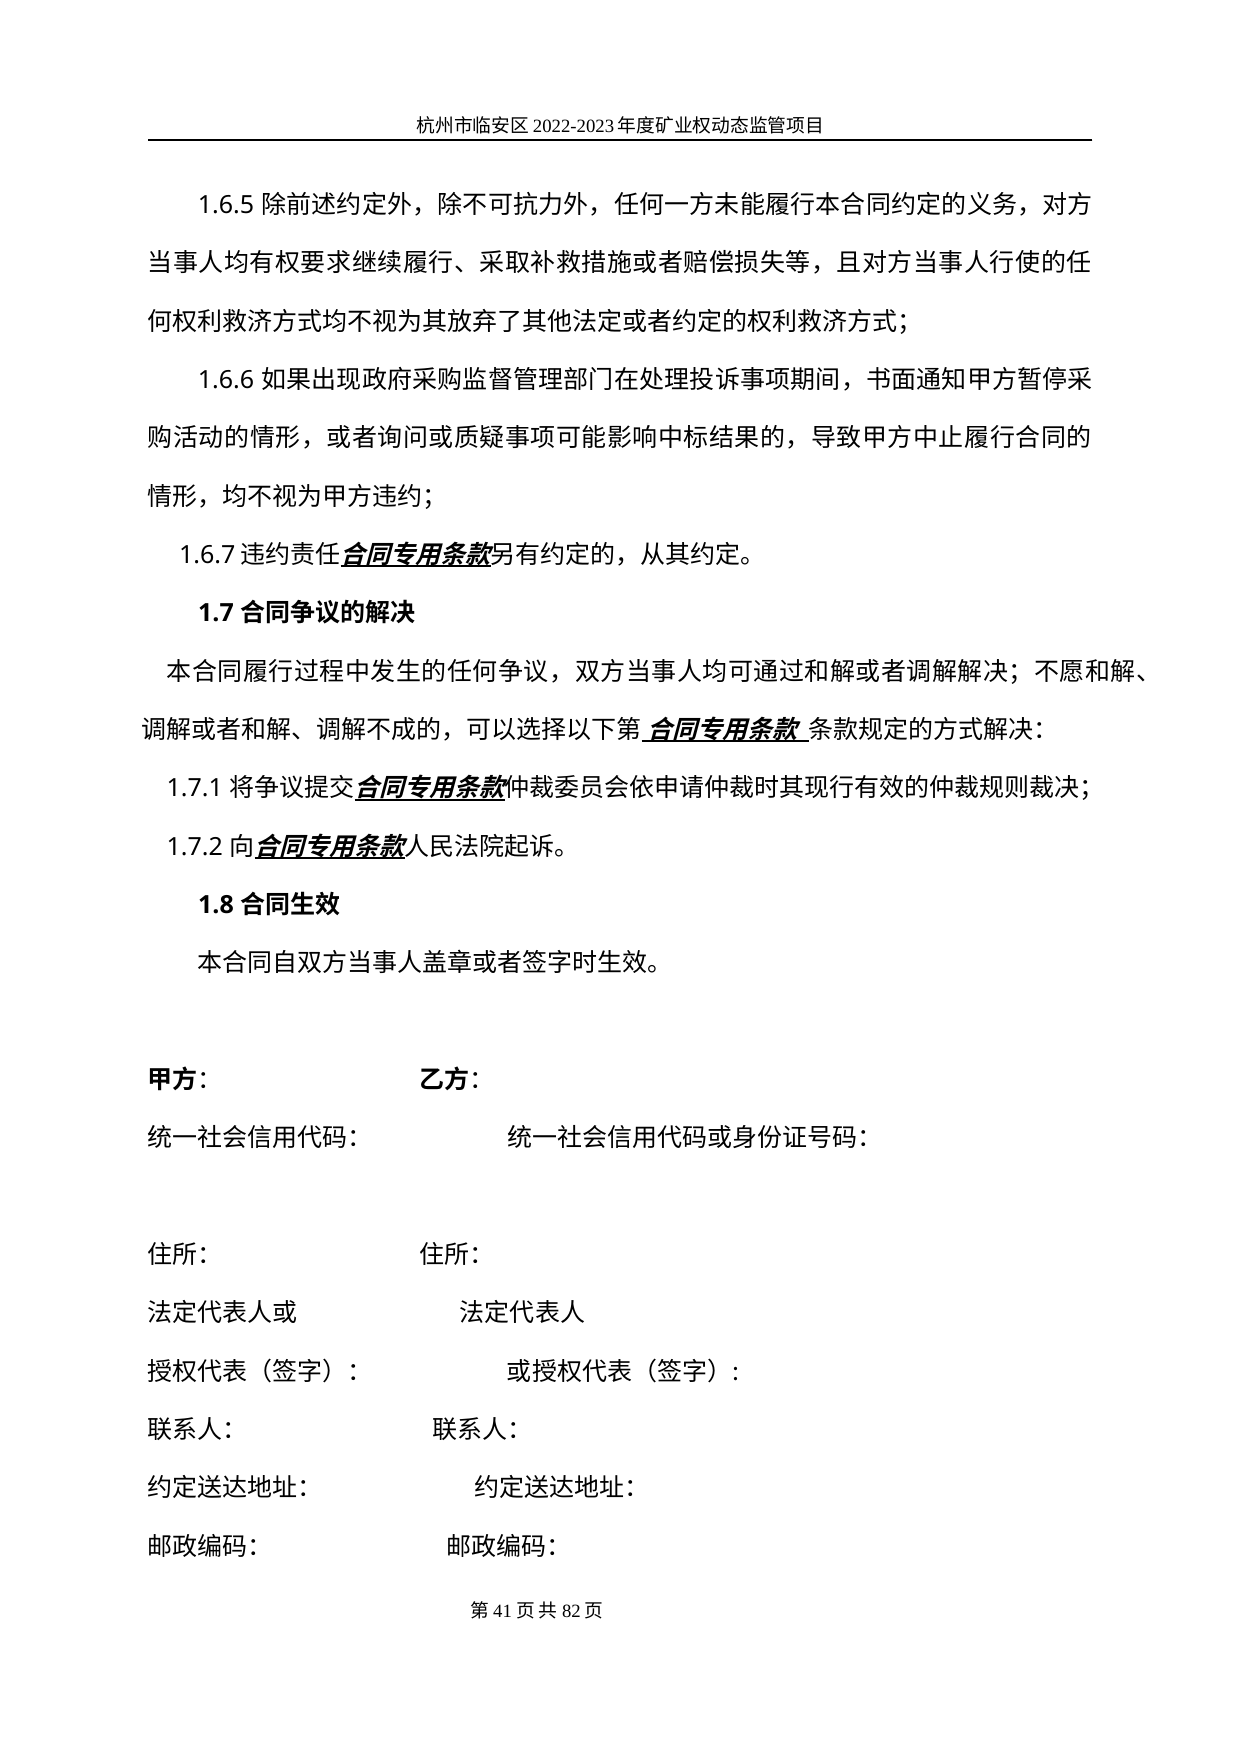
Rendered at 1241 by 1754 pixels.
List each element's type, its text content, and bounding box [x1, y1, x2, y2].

text 统一社会信用代码： 统一社会信用代码或身份证号码： [148, 1100, 1092, 1158]
text 甲方： 乙方： [148, 1042, 1092, 1100]
text 1.7.2 向合同专用条款人民法院起诉。 [104, 808, 1136, 867]
text 邮政编码： 邮政编码： [148, 1508, 1092, 1567]
text 授权代表（签字）： 或授权代表（签字）: [148, 1333, 1092, 1392]
text 1.7.1 将争议提交合同专用条款仲裁委员会依申请仲裁时其现行有效的仲裁规则裁决； [104, 750, 1136, 808]
text 1.6.5 除前述约定外，除不可抗力外，任何一方未能履行本合同约定的义务，对方当事人均有权要求继续履行、采取补救措施或者赔偿损失等，且对方当事人行使的任何权利救济方式均不视为其放弃了其他法定或者约定的权利救济方式； [148, 167, 1092, 342]
text 联系人： 联系人： [148, 1392, 1092, 1450]
text 本合同自双方当事人盖章或者签字时生效。 [148, 925, 1092, 983]
text 法定代表人或 法定代表人 [148, 1275, 1092, 1333]
text 1.6.7违约责任合同专用条款另有约定的，从其约定。 [104, 517, 1136, 575]
text 1.6.6 如果出现政府采购监督管理部门在处理投诉事项期间，书面通知甲方暂停采购活动的情形，或者询问或质疑事项可能影响中标结果的，导致甲方中止履行合同的情形，均不视为甲方违约； [148, 342, 1092, 517]
text 约定送达地址： 约定送达地址： [148, 1450, 1092, 1508]
text 住所： 住所： [148, 1217, 1092, 1275]
text 本合同履行过程中发生的任何争议，双方当事人均可通过和解或者调解解决；不愿和解、调解或者和解、调解不成的，可以选择以下第 合同专用条款 条款规定的方式解决： [141, 633, 1136, 750]
text 1.7 合同争议的解决 [148, 575, 1092, 633]
text 1.8 合同生效 [148, 867, 1092, 925]
